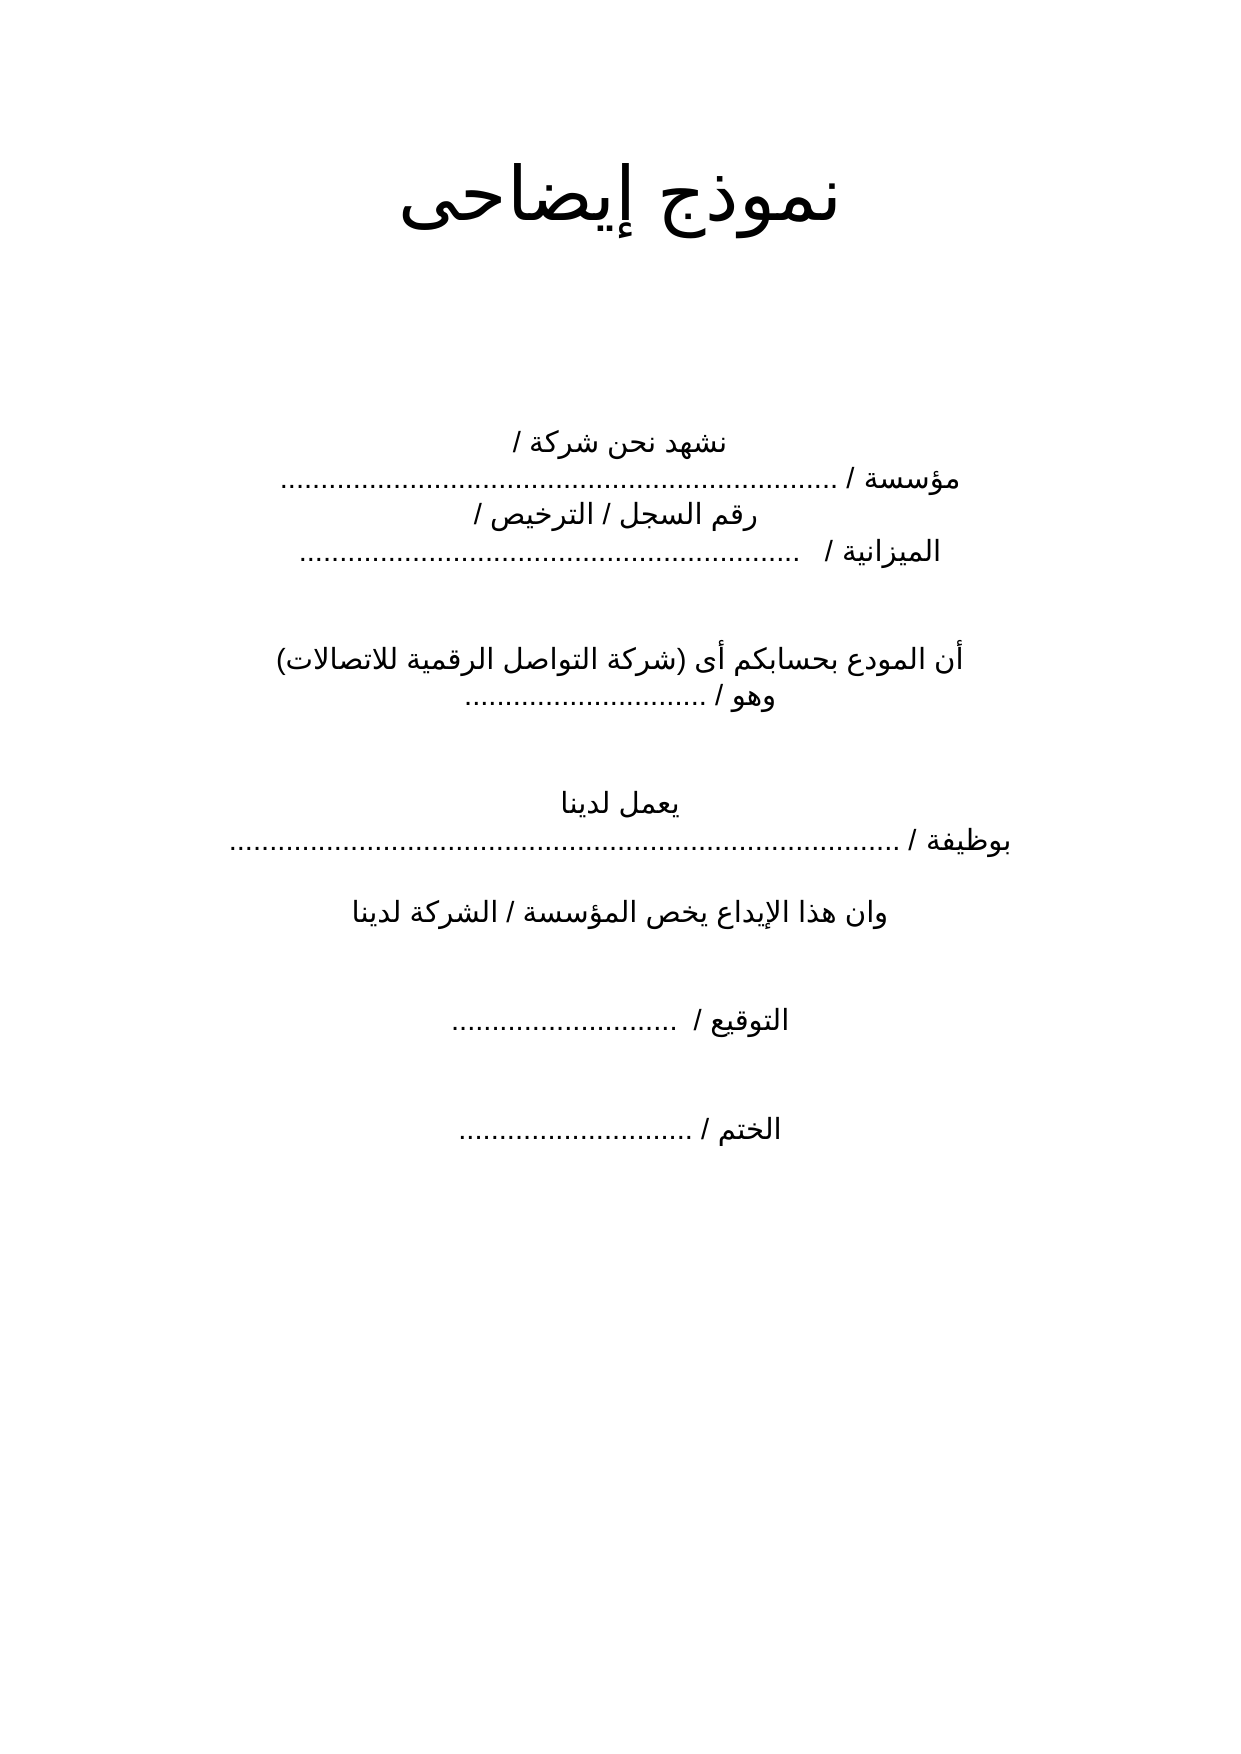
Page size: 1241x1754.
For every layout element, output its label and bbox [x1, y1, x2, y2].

text [187, 150, 1053, 1579]
